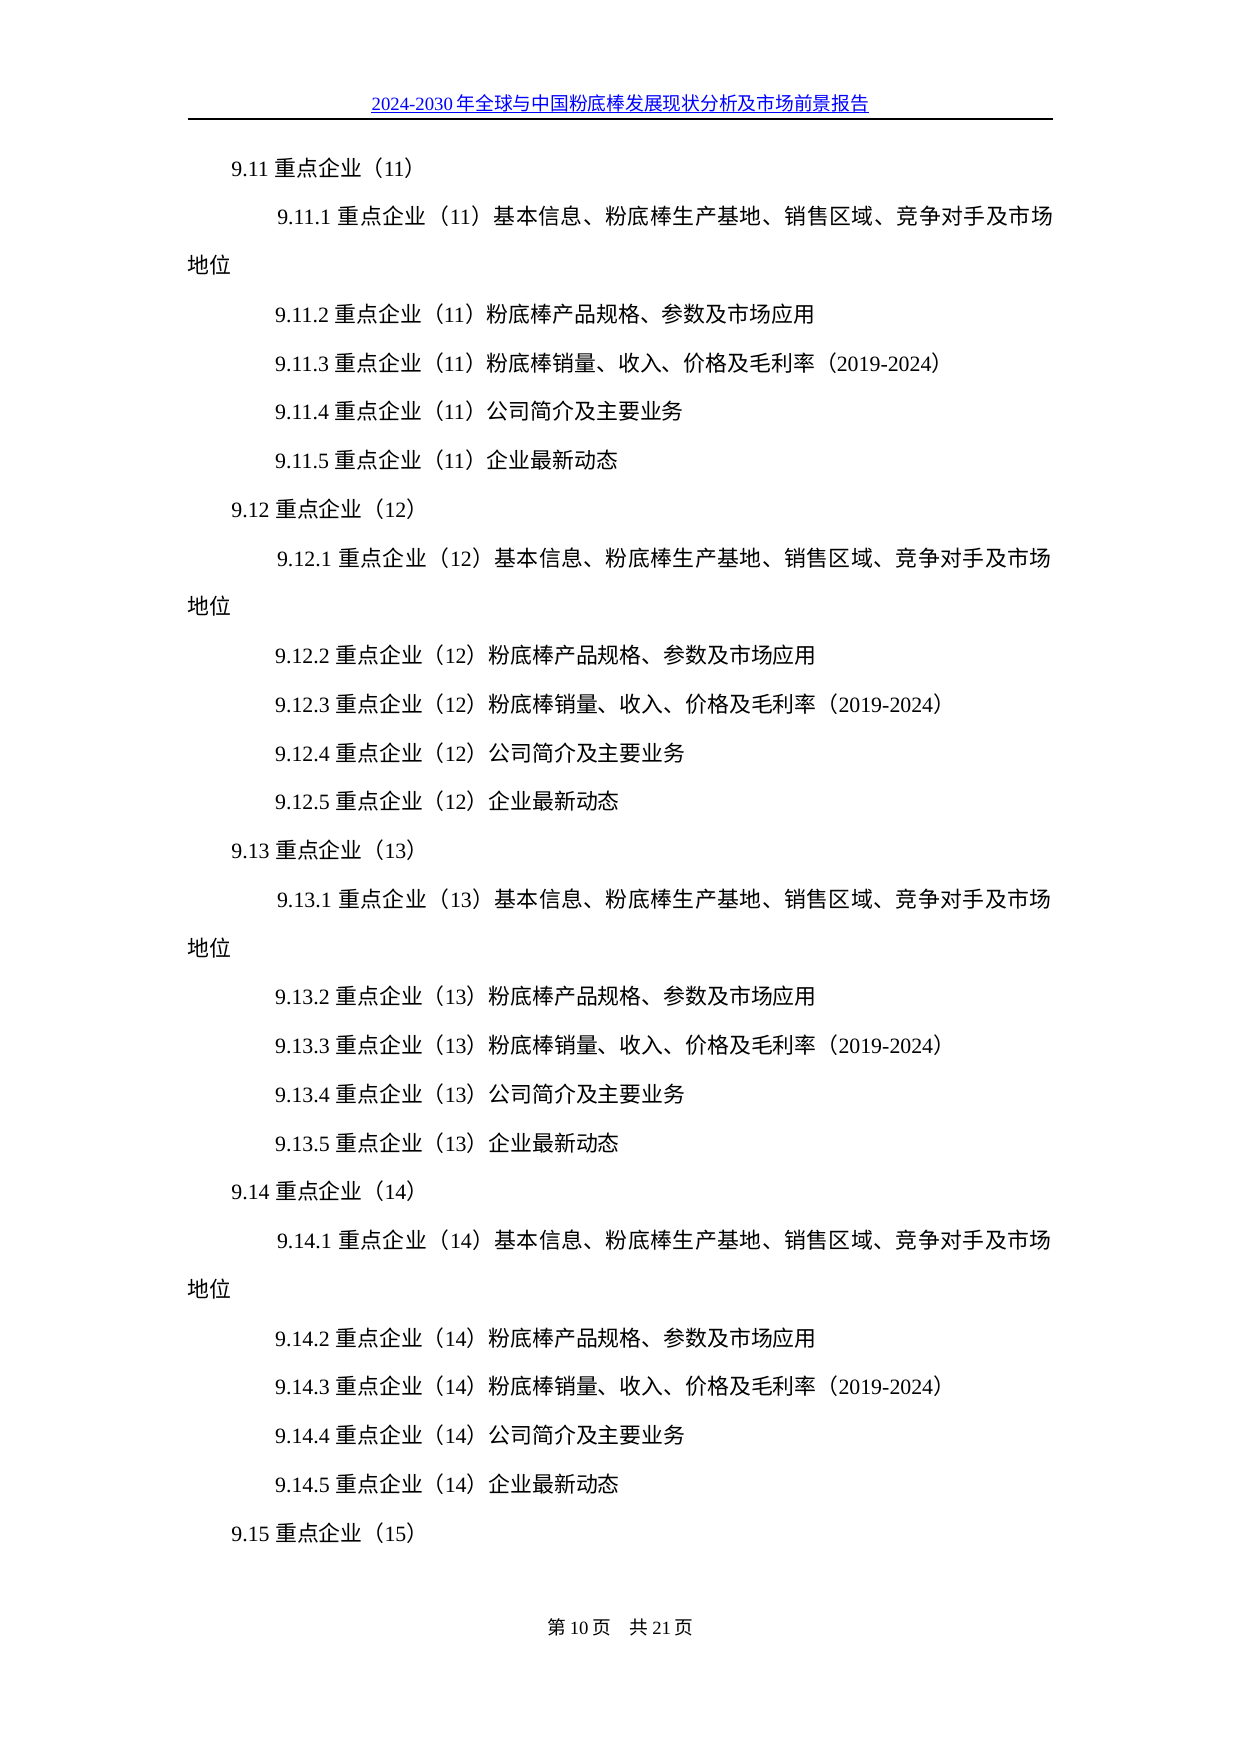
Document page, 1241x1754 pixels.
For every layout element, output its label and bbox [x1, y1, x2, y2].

text [187, 150, 1053, 1548]
